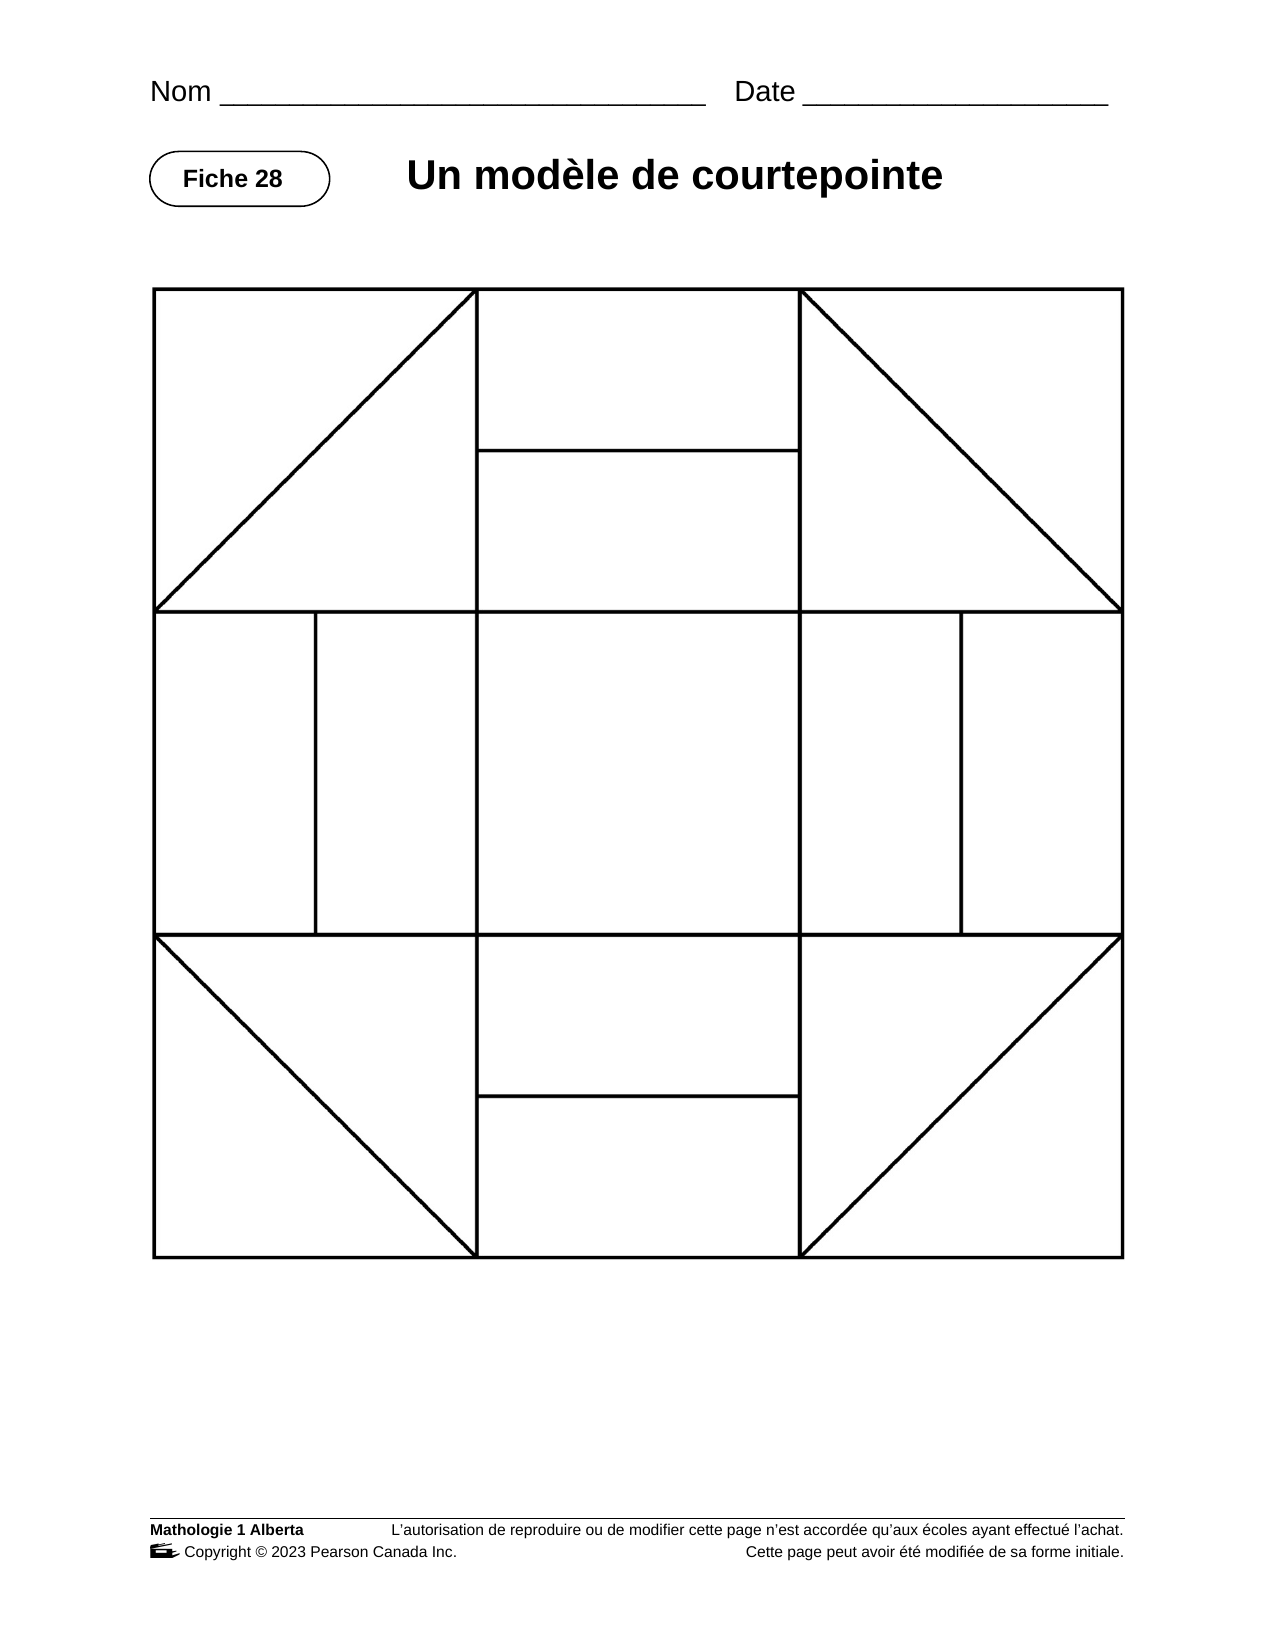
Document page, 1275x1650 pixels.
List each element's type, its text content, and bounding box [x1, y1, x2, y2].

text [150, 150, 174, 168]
picture [150, 286, 1125, 1261]
picture [150, 1543, 180, 1558]
text Un modèle de courtepointe [306, 150, 1125, 198]
